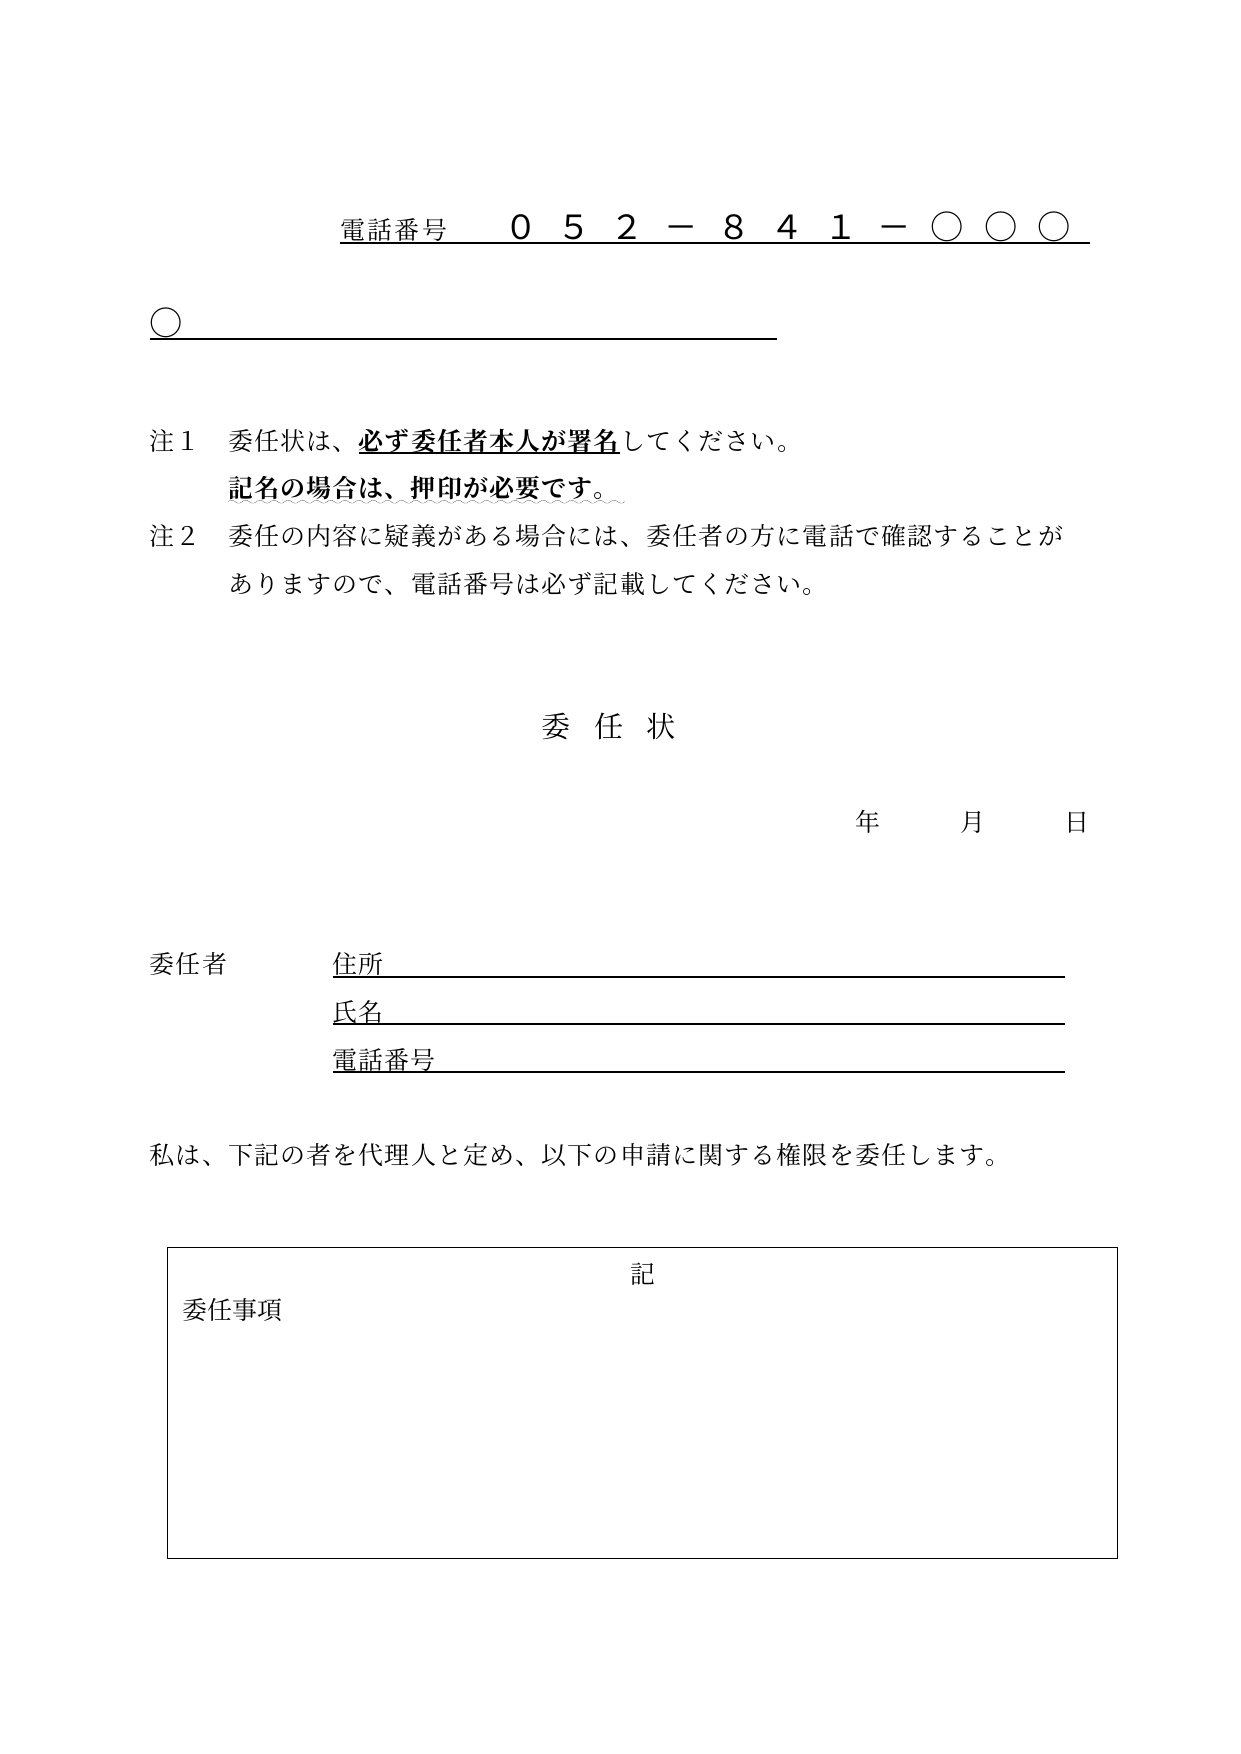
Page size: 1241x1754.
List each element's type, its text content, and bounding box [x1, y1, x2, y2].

text 委任者 住所 [149, 939, 1091, 987]
text 電話番号 [149, 1034, 1091, 1082]
text 記名の場合は、押印が必要です。 [149, 463, 1091, 511]
text 注１ 委任状は、必ず委任者本人が署名してください。 [149, 416, 1091, 463]
text ありますので、電話番号は必ず記載してください。 [149, 558, 1091, 606]
text 年 月 日 [149, 796, 1091, 844]
text 委任状 [149, 701, 1091, 749]
text 注２ 委任の内容に疑義がある場合には、委任者の方に電話で確認することが [149, 511, 1091, 558]
text 氏名 [149, 987, 1091, 1034]
text 電話番号 ０５２－８４１－○○○○ [149, 178, 1091, 368]
text 私は、下記の者を代理人と定め、以下の申請に関する権限を委任します。 [149, 1130, 1091, 1177]
